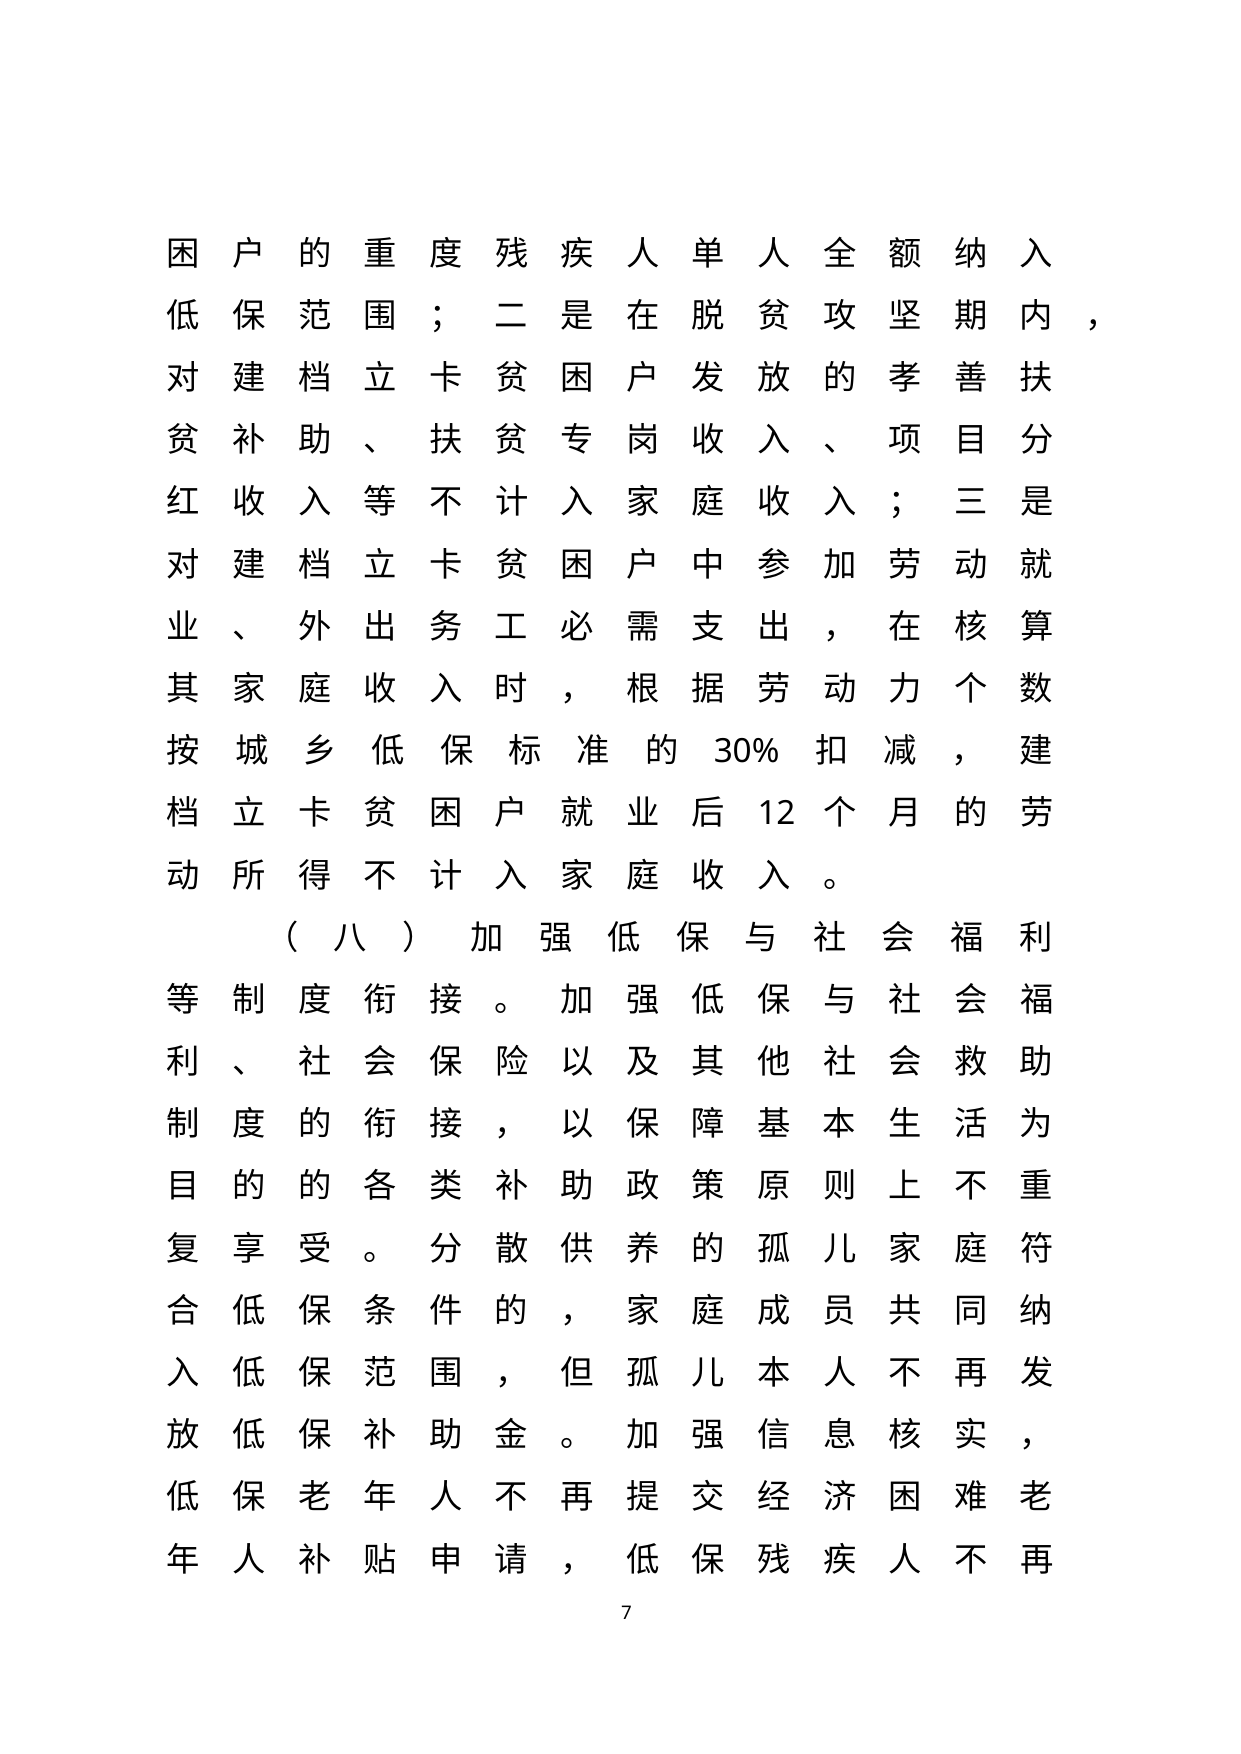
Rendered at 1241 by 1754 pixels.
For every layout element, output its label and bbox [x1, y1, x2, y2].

text [167, 219, 1085, 903]
text [167, 903, 1085, 1588]
